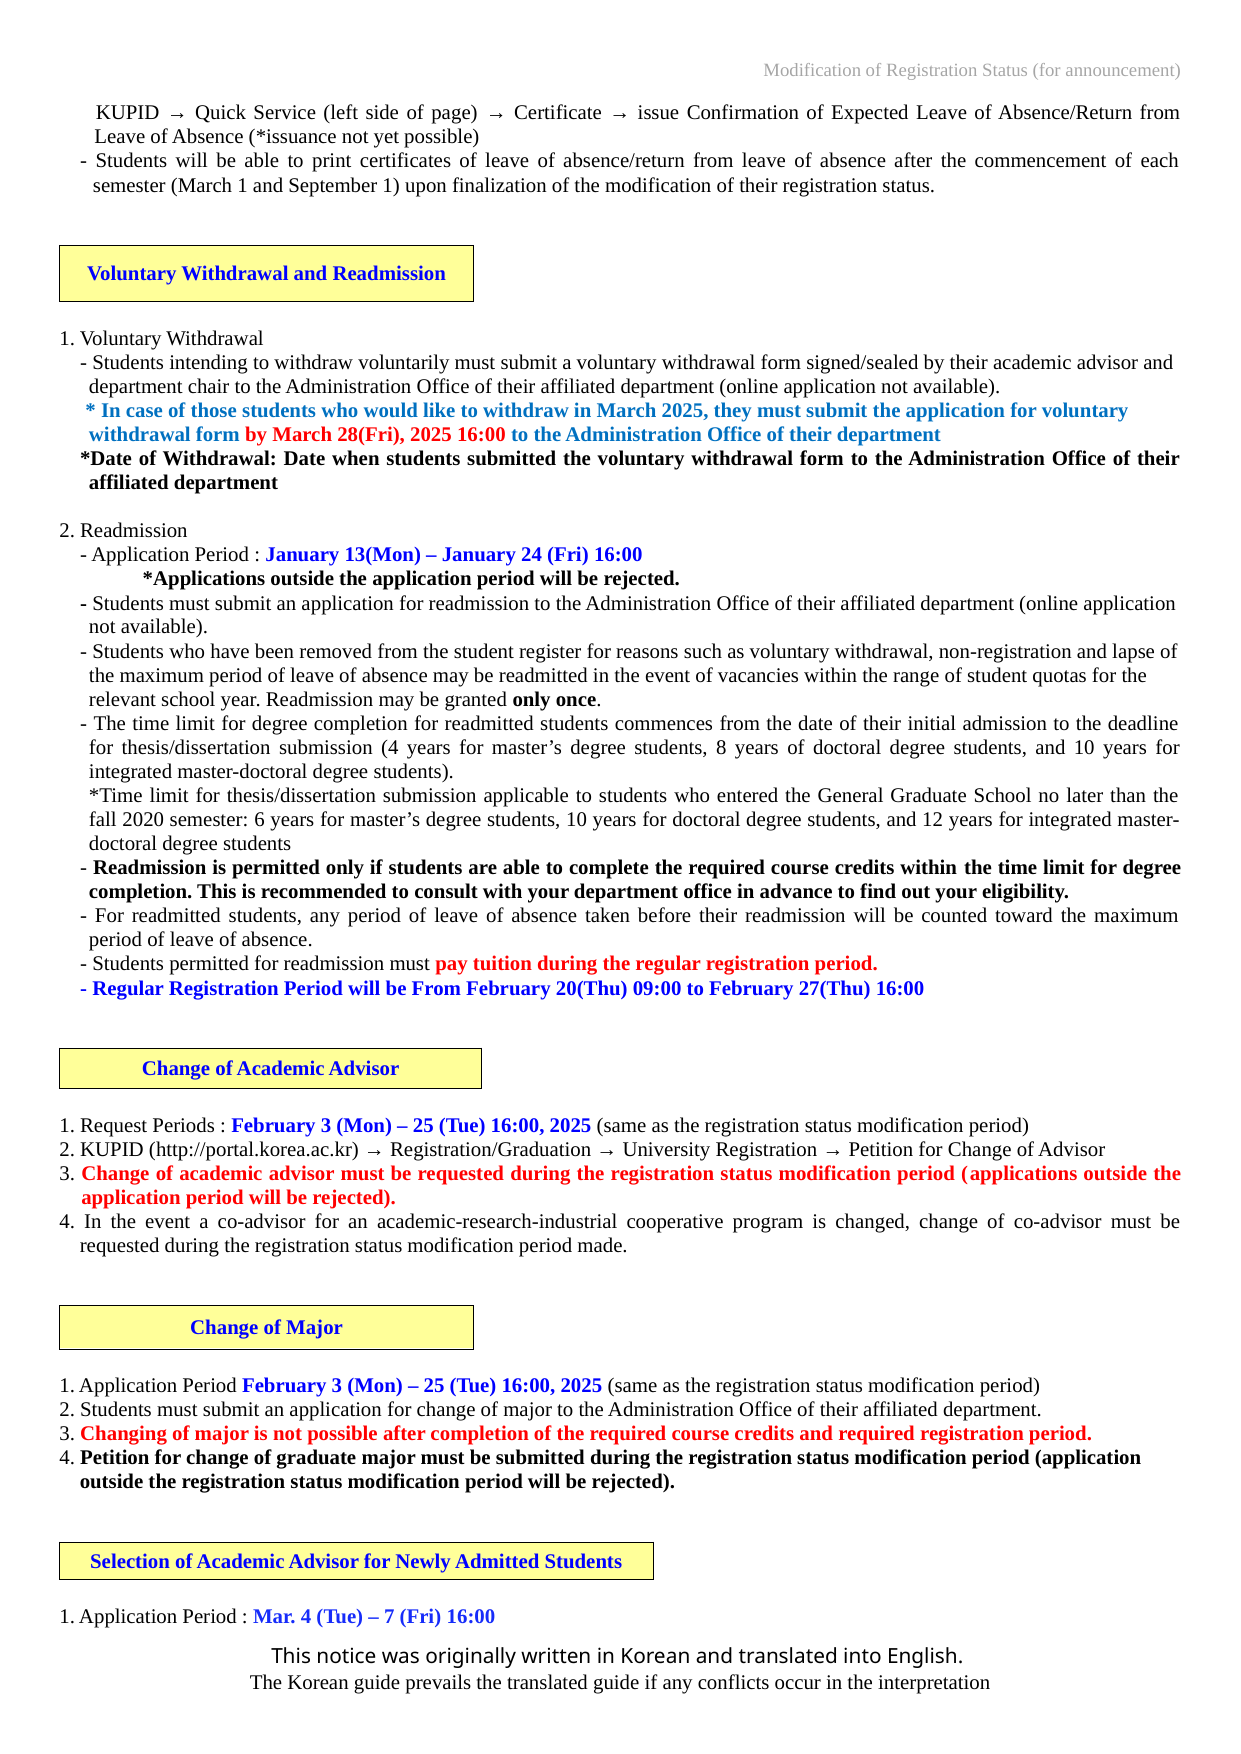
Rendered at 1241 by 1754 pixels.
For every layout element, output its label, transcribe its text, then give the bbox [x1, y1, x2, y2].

text 4. Petition for change of graduate major must be submitted during the registration status modification period (application outside the registration status modification period will be rejected). [59, 1445, 1181, 1493]
text - Regular Registration Period will be From February 20(Thu) 09:00 to February 27(Thu) 16:00 [59, 975, 1181, 999]
text 2. Students must submit an application for change of major to the Administration Office of their affiliated department. [59, 1397, 1172, 1421]
text - Students intending to withdraw voluntarily must submit a voluntary withdrawal form signed/sealed by their academic advisor and department chair to the Administration Office of their affiliated department (online application not available). [80, 350, 1181, 398]
text * In case of those students who would like to withdraw in March 2025, they must submit the application for voluntary withdrawal form by March 28(Fri), 2025 16:00 to the Administration Office of their department [80, 398, 1181, 446]
text *Date of Withdrawal: Date when students submitted the voluntary withdrawal form to the Administration Office of their affiliated department [59, 446, 1181, 494]
table_header Voluntary Withdrawal and Readmission [60, 246, 473, 301]
text - Students who have been removed from the student register for reasons such as voluntary withdrawal, non-registration and lapse of the maximum period of leave of absence may be readmitted in the event of vacancies within the range of student quotas for the relevant school year. Readmission may be granted only once. [80, 638, 1181, 711]
text - Application Period : January 13(Mon) – January 24 (Fri) 16:00 [59, 542, 1181, 566]
text 2. KUPID (http://portal.korea.ac.kr) → Registration/Graduation → University Registration → Petition for Change of Advisor [59, 1137, 1181, 1161]
text 3. Change of academic advisor must be requested during the registration status modification period (applications outside the application period will be rejected). [59, 1161, 1181, 1209]
text 4. In the event a co-advisor for an academic-research-industrial cooperative program is changed, change of co-advisor must be requested during the registration status modification period made. [59, 1209, 1181, 1257]
text 1. Application Period : Mar. 4 (Tue) – 7 (Fri) 16:00 [59, 1604, 1181, 1628]
text - The time limit for degree completion for readmitted students commences from the date of their initial admission to the deadline for thesis/dissertation submission (4 years for master’s degree students, 8 years of doctoral degree students, and 10 years for integrated master-doctoral degree students). [80, 711, 1181, 783]
text - Students permitted for readmission must pay tuition during the regular registration period. [59, 951, 1181, 975]
table_header Change of Academic Advisor [60, 1049, 481, 1088]
text 1. Voluntary Withdrawal [59, 326, 1181, 350]
text *Applications outside the application period will be rejected. [59, 566, 1181, 590]
text - Readmission is permitted only if students are able to complete the required course credits within the time limit for degree completion. This is recommended to consult with your department office in advance to find out your eligibility. [80, 855, 1181, 903]
text 2. Readmission [59, 518, 1181, 542]
text - Students must submit an application for readmission to the Administration Office of their affiliated department (online application not available). [80, 590, 1181, 638]
text 3. Changing of major is not possible after completion of the required course credits and required registration period. [59, 1421, 1181, 1445]
text KUPID → Quick Service (left side of page) → Certificate → issue Confirmation of Expected Leave of Absence/Return from Leave of Absence (*issuance not yet possible) [94, 100, 1181, 148]
text - Students will be able to print certificates of leave of absence/return from leave of absence after the commencement of each semester (March 1 and September 1) upon finalization of the modification of their registration status. [80, 148, 1181, 197]
table_header Change of Major [60, 1306, 473, 1348]
text 1. Request Periods : February 3 (Mon) – 25 (Tue) 16:00, 2025 (same as the registration status modification period) [59, 1113, 1181, 1137]
text 1. Application Period February 3 (Mon) – 25 (Tue) 16:00, 2025 (same as the registration status modification period) [59, 1373, 1181, 1397]
table_header Selection of Academic Advisor for Newly Admitted Students [60, 1543, 653, 1579]
text - For readmitted students, any period of leave of absence taken before their readmission will be counted toward the maximum period of leave of absence. [80, 903, 1181, 951]
text *Time limit for thesis/dissertation submission applicable to students who entered the General Graduate School no later than the fall 2020 semester: 6 years for master’s degree students, 10 years for doctoral degree students, and 12 years for integrated master-doctoral degree students [89, 783, 1181, 855]
